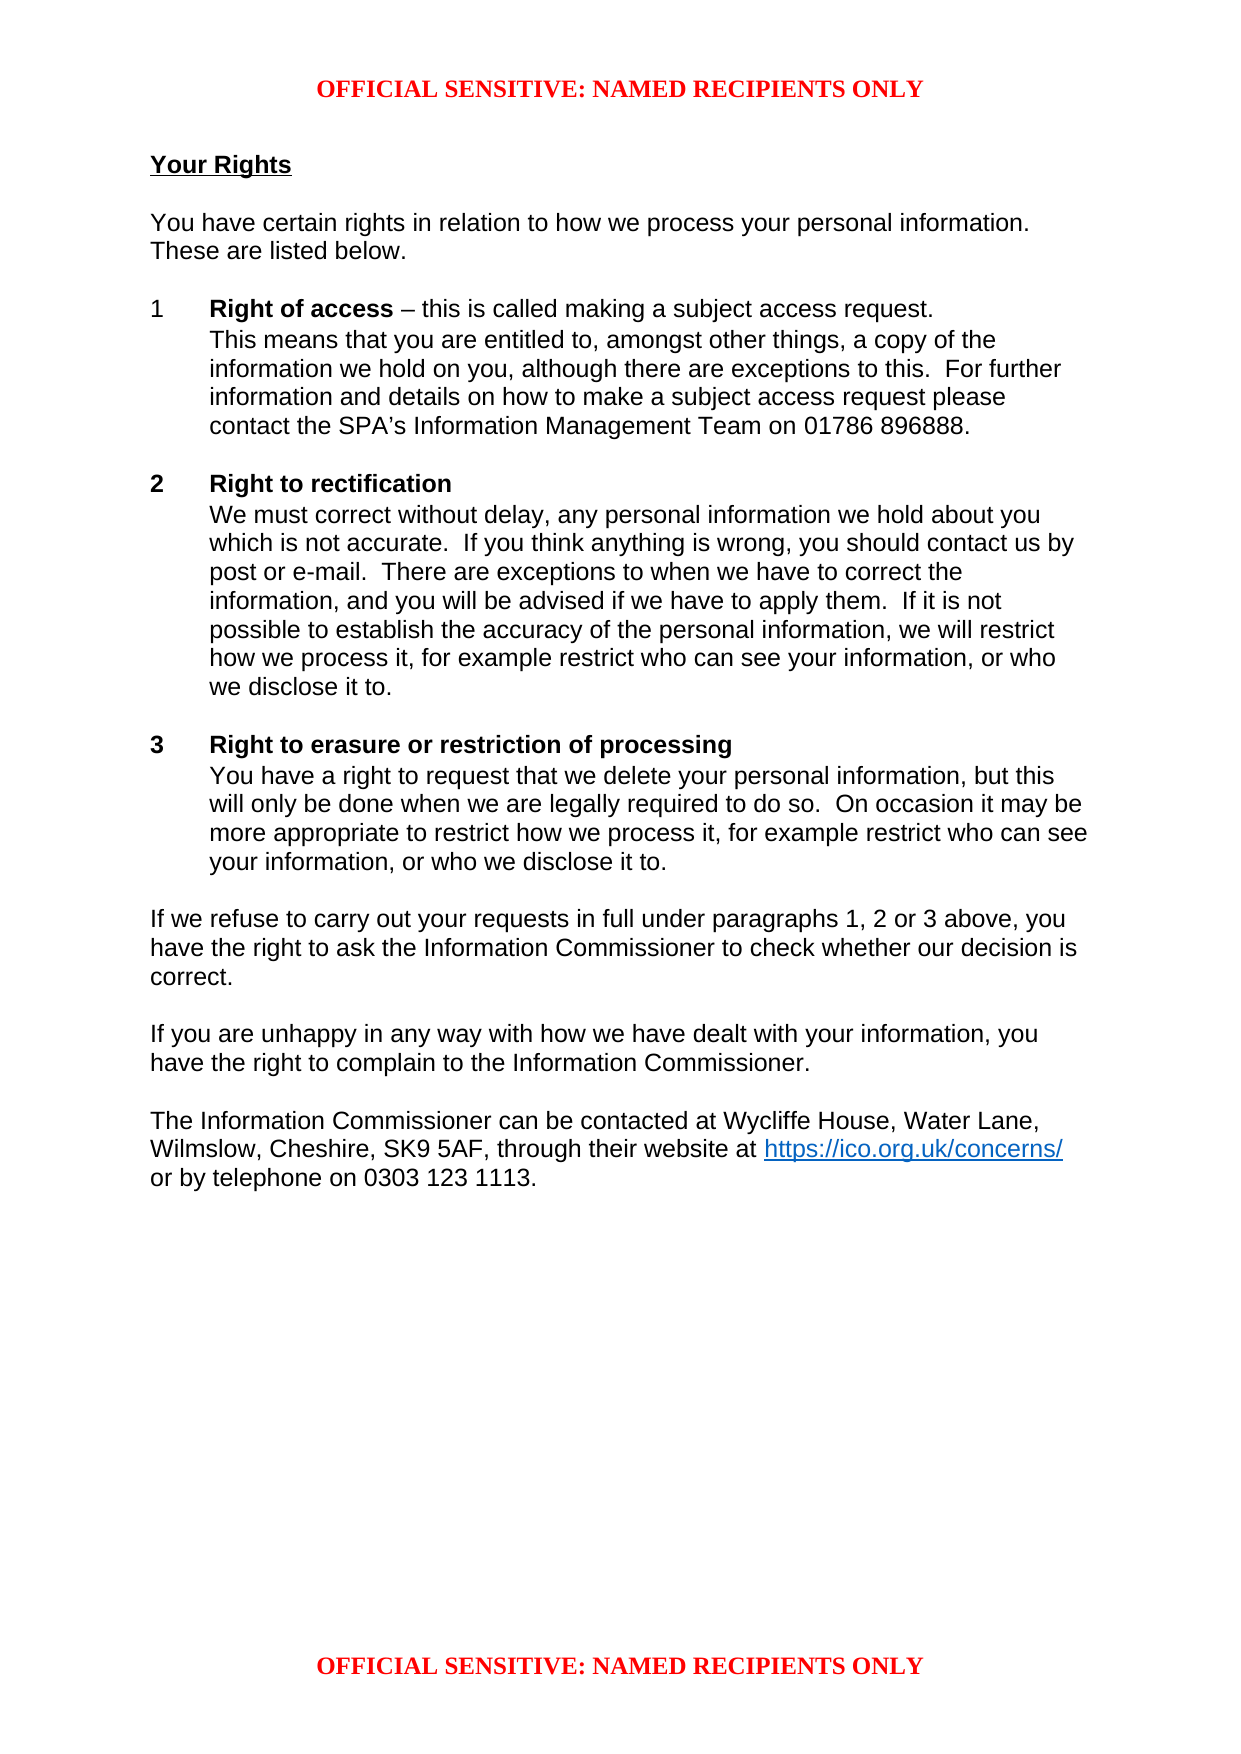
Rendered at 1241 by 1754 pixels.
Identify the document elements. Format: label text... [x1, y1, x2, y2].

list Right of access – this is called making a subject access request. [150, 294, 1090, 322]
text This means that you are entitled to, amongst other things, a copy of the information we hold on you, although there are exceptions to this. For further information and details on how to make a subject access request please contact the SPA’s Information Management Team on 01786 896888. [209, 325, 1090, 440]
text You have certain rights in relation to how we process your personal information. These are listed below. [150, 207, 1090, 265]
text If we refuse to carry out your requests in full under paragraphs 1, 2 or 3 above, you have the right to ask the Information Commissioner to check whether our decision is correct. [150, 904, 1090, 991]
text Your Rights [150, 150, 1090, 179]
text We must correct without delay, any personal information we hold about you which is not accurate. If you think anything is wrong, you should contact us by post or e-mail. There are exceptions to when we have to correct the information, and you will be advised if we have to apply them. If it is not possible to establish the accuracy of the personal information, we will restrict how we process it, for example restrict who can see your information, or who we disclose it to. [209, 499, 1090, 701]
text The Information Commissioner can be contacted at Wycliffe House, Water Lane, Wilmslow, Cheshire, SK9 5AF, through their website at https://ico.org.uk/concerns/ or by telephone on 0303 123 1113. [150, 1106, 1090, 1192]
text You have a right to request that we delete your personal information, but this will only be done when we are legally required to do so. On occasion it may be more appropriate to restrict how we process it, for example restrict who can see your information, or who we disclose it to. [209, 761, 1090, 876]
list Right to erasure or restriction of processing [150, 729, 1090, 758]
text If you are unhappy in any way with how we have dealt with your information, you have the right to complain to the Information Commissioner. [150, 1019, 1090, 1077]
list Right to rectification [150, 468, 1090, 497]
